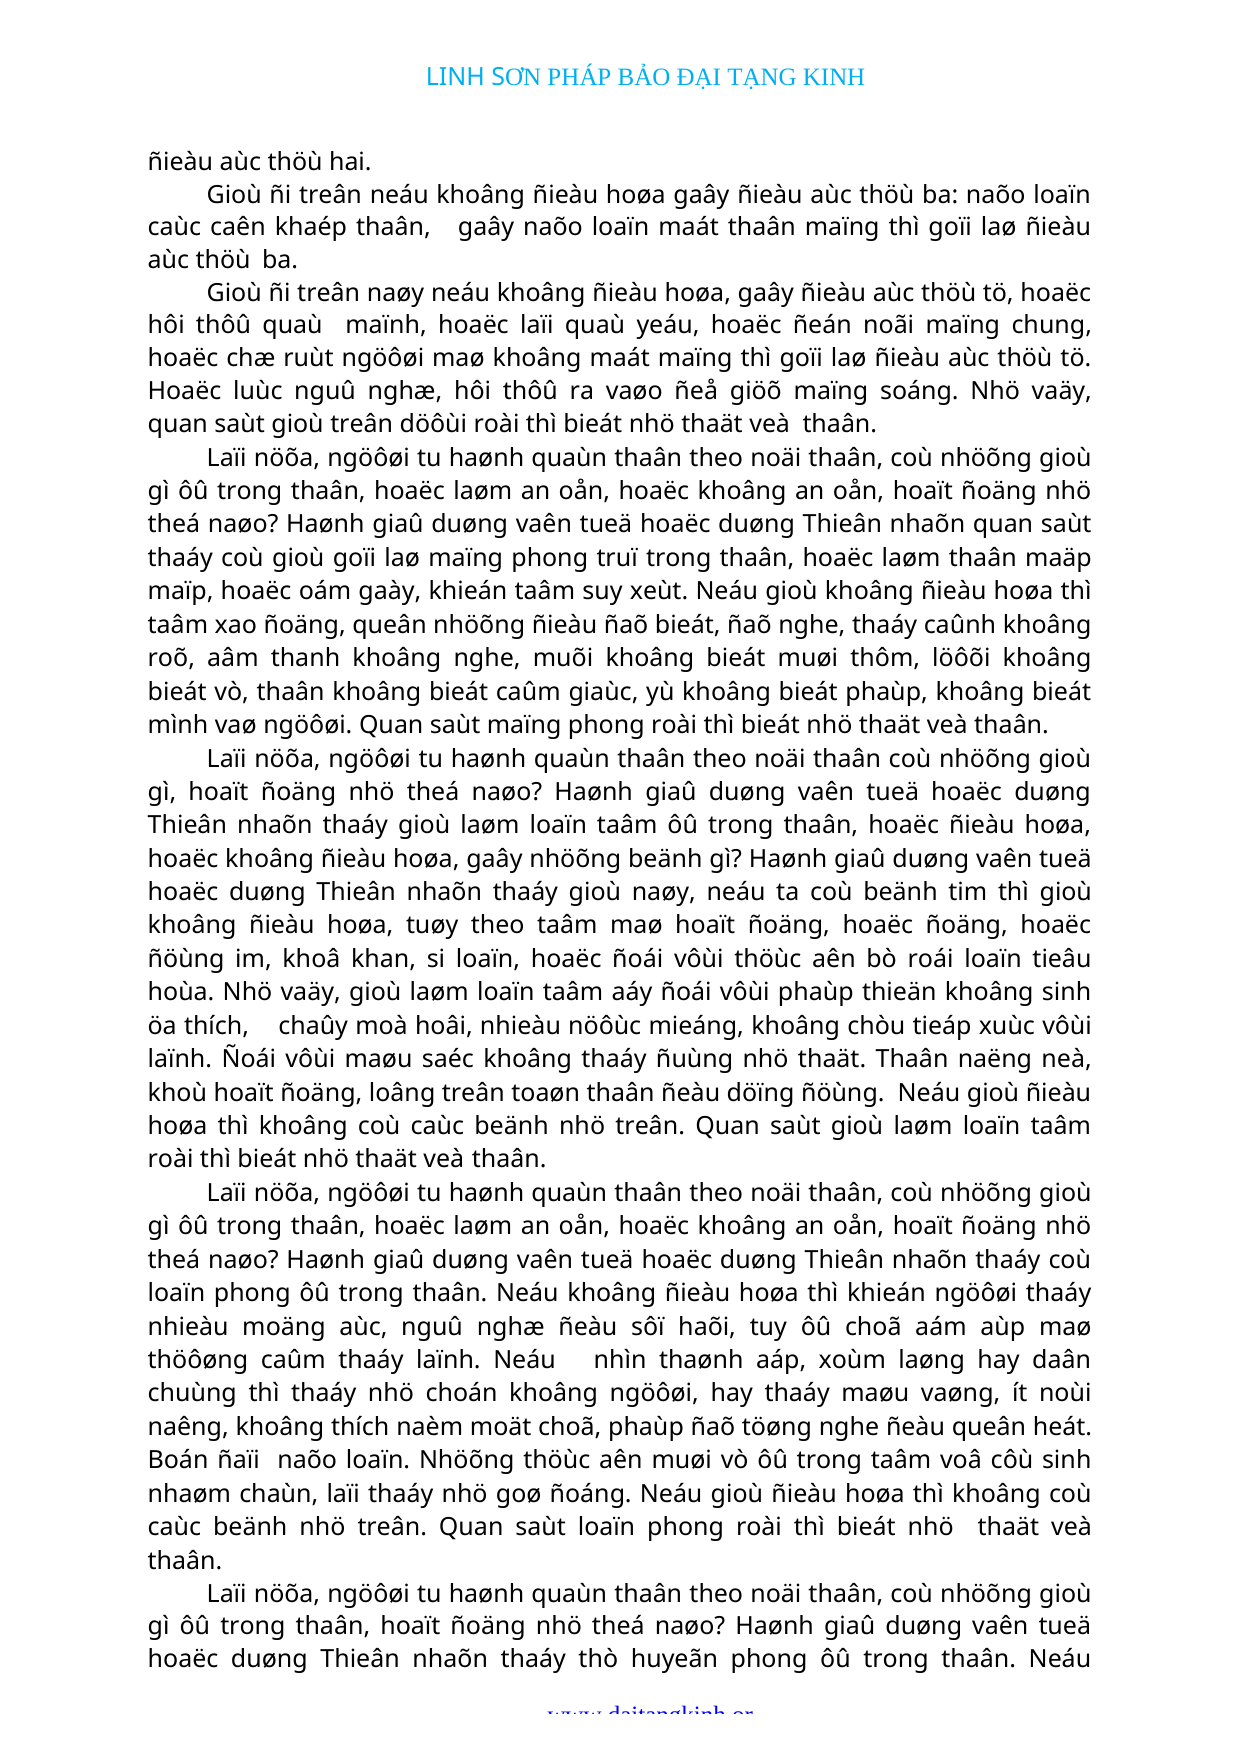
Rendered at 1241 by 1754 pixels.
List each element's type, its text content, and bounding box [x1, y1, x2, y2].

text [147, 1576, 1093, 1674]
text ñieàu aùc thöù hai. [147, 145, 1105, 177]
text Gioù ñi treân neáu khoâng ñieàu hoøa gaây ñieàu aùc thöù ba: naõo loaïn caùc caên khaép thaân, gaây naõo loaïn maát thaân maïng thì goïi laø ñieàu aùc thöù ba. [147, 177, 1093, 276]
text Laïi nöõa, ngöôøi tu haønh quaùn thaân theo noäi thaân, coù nhöõng gioù gì ôû trong thaân, hoaëc laøm an oån, hoaëc khoâng an oån, hoaït ñoäng nhö theá naøo? Haønh giaû duøng vaên tueä hoaëc duøng Thieân nhaõn thaáy coù loaïn phong ôû trong thaân. Neáu khoâng ñieàu hoøa thì khieán ngöôøi thaáy nhieàu moäng aùc, nguû nghæ ñeàu sôï haõi, tuy ôû choã aám aùp maø thöôøng caûm thaáy laïnh. Neáu nhìn thaønh aáp, xoùm laøng hay daân chuùng thì thaáy nhö choán khoâng ngöôøi, hay thaáy maøu vaøng, ít noùi naêng, khoâng thích naèm moät choã, phaùp ñaõ töøng nghe ñeàu queân heát. Boán ñaïi naõo loaïn. Nhöõng thöùc aên muøi vò ôû trong taâm voâ côù sinh nhaøm chaùn, laïi thaáy nhö goø ñoáng. Neáu gioù ñieàu hoøa thì khoâng coù caùc beänh nhö treân. Quan saùt loaïn phong roài thì bieát nhö thaät veà thaân. [147, 1175, 1093, 1576]
text Laïi nöõa, ngöôøi tu haønh quaùn thaân theo noäi thaân, coù nhöõng gioù gì ôû trong thaân, hoaëc laøm an oån, hoaëc khoâng an oån, hoaït ñoäng nhö theá naøo? Haønh giaû duøng vaên tueä hoaëc duøng Thieân nhaõn quan saùt thaáy coù gioù goïi laø maïng phong truï trong thaân, hoaëc laøm thaân maäp maïp, hoaëc oám gaày, khieán taâm suy xeùt. Neáu gioù khoâng ñieàu hoøa thì taâm xao ñoäng, queân nhöõng ñieàu ñaõ bieát, ñaõ nghe, thaáy caûnh khoâng roõ, aâm thanh khoâng nghe, muõi khoâng bieát muøi thôm, löôõi khoâng bieát vò, thaân khoâng bieát caûm giaùc, yù khoâng bieát phaùp, khoâng bieát mình vaø ngöôøi. Quan saùt maïng phong roài thì bieát nhö thaät veà thaân. [147, 440, 1093, 741]
text Laïi nöõa, ngöôøi tu haønh quaùn thaân theo noäi thaân coù nhöõng gioù gì, hoaït ñoäng nhö theá naøo? Haønh giaû duøng vaên tueä hoaëc duøng Thieân nhaõn thaáy gioù laøm loaïn taâm ôû trong thaân, hoaëc ñieàu hoøa, hoaëc khoâng ñieàu hoøa, gaây nhöõng beänh gì? Haønh giaû duøng vaên tueä hoaëc duøng Thieân nhaõn thaáy gioù naøy, neáu ta coù beänh tim thì gioù khoâng ñieàu hoøa, tuøy theo taâm maø hoaït ñoäng, hoaëc ñoäng, hoaëc ñöùng im, khoâ khan, si loaïn, hoaëc ñoái vôùi thöùc aên bò roái loaïn tieâu hoùa. Nhö vaäy, gioù laøm loaïn taâm aáy ñoái vôùi phaùp thieän khoâng sinh öa thích, chaûy moà hoâi, nhieàu nöôùc mieáng, khoâng chòu tieáp xuùc vôùi laïnh. Ñoái vôùi maøu saéc khoâng thaáy ñuùng nhö thaät. Thaân naëng neà, khoù hoaït ñoäng, loâng treân toaøn thaân ñeàu döïng ñöùng. Neáu gioù ñieàu hoøa thì khoâng coù caùc beänh nhö treân. Quan saùt gioù laøm loaïn taâm roài thì bieát nhö thaät veà thaân. [147, 741, 1093, 1175]
text Gioù ñi treân naøy neáu khoâng ñieàu hoøa, gaây ñieàu aùc thöù tö, hoaëc hôi thôû quaù maïnh, hoaëc laïi quaù yeáu, hoaëc ñeán noãi maïng chung, hoaëc chæ ruùt ngöôøi maø khoâng maát maïng thì goïi laø ñieàu aùc thöù tö. Hoaëc luùc nguû nghæ, hôi thôû ra vaøo ñeå giöõ maïng soáng. Nhö vaäy, quan saùt gioù treân döôùi roài thì bieát nhö thaät veà thaân. [147, 276, 1093, 439]
